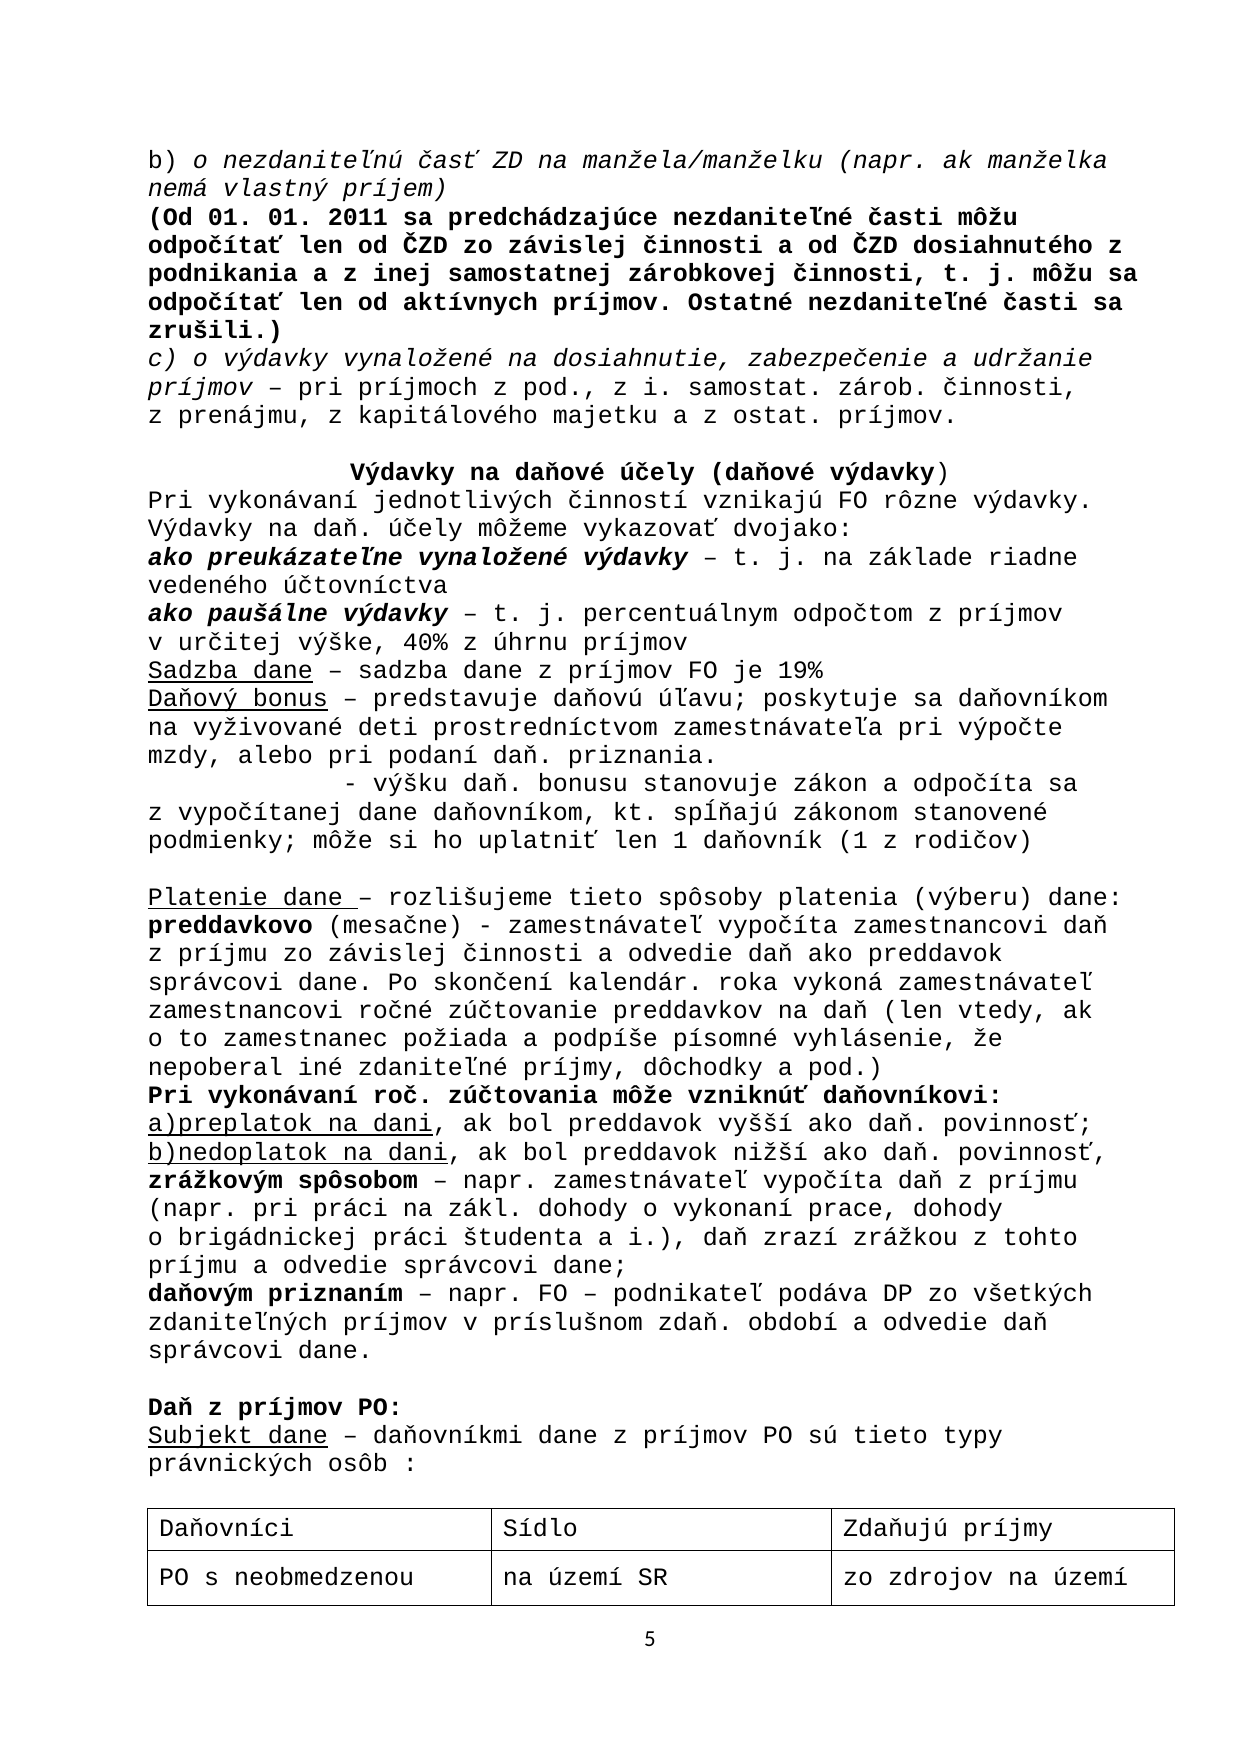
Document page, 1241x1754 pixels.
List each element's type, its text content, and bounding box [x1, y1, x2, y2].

text Pri vykonávaní jednotlivých činností vznikajú FO rôzne výdavky. [148, 488, 1152, 516]
text (Od 01. 01. 2011 sa predchádzajúce nezdaniteľné časti môžu odpočítať len od ČZD zo závislej činnosti a od ČZD dosiahnutého z podnikania a z inej samostatnej zárobkovej činnosti, t. j. môžu sa odpočítať len od aktívnych príjmov. Ostatné nezdaniteľné časti sa zrušili.) [148, 204, 1152, 346]
text Platenie dane – rozlišujeme tieto spôsoby platenia (výberu) dane: [148, 884, 1152, 913]
text - výšku daň. bonusu stanovuje zákon a odpočíta sa z vypočítanej dane daňovníkom, kt. spĺňajú zákonom stanovené podmienky; môže si ho uplatniť len 1 daňovník (1 z rodičov) [148, 771, 1152, 856]
text zrážkovým spôsobom – napr. zamestnávateľ vypočíta daň z príjmu (napr. pri práci na zákl. dohody o vykonaní prace, dohody o brigádnickej práci študenta a i.), daň zrazí zrážkou z tohto príjmu a odvedie správcovi dane; [148, 1168, 1152, 1281]
text ako paušálne výdavky – t. j. percentuálnym odpočtom z príjmov v určitej výške, 40% z úhrnu príjmov [148, 601, 1152, 658]
text Subjekt dane – daňovníkmi dane z príjmov PO sú tieto typy právnických osôb : [148, 1423, 1152, 1479]
table_header Daňovníci [148, 1509, 491, 1550]
text Daň z príjmov PO: [148, 1394, 1152, 1423]
text Výdavky na daňové účely (daňové výdavky) [148, 459, 1152, 488]
text Výdavky na daň. účely môžeme vykazovať dvojako: [148, 516, 1152, 544]
text ako preukázateľne vynaložené výdavky – t. j. na základe riadne vedeného účtovníctva [148, 544, 1152, 601]
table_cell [832, 1551, 1174, 1605]
table_header Zdaňujú príjmy [832, 1509, 1174, 1550]
text Sadzba dane – sadzba dane z príjmov FO je 19% [148, 658, 1152, 686]
text a)preplatok na dani, ak bol preddavok vyšší ako daň. povinnosť; [148, 1111, 1152, 1139]
text b)nedoplatok na dani, ak bol preddavok nižší ako daň. povinnosť, [148, 1139, 1152, 1168]
table_cell na území SR [492, 1551, 831, 1605]
text preddavkovo (mesačne) - zamestnávateľ vypočíta zamestnancovi daň z príjmu zo závislej činnosti a odvedie daň ako preddavok správcovi dane. Po skončení kalendár. roka vykoná zamestnávateľ zamestnancovi ročné zúčtovanie preddavkov na daň (len vtedy, ak o to zamestnanec požiada a podpíše písomné vyhlásenie, že nepoberal iné zdaniteľné príjmy, dôchodky a pod.) [148, 913, 1152, 1083]
table_header Sídlo [492, 1509, 831, 1550]
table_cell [148, 1551, 491, 1605]
text b) o nezdaniteľnú časť ZD na manžela/manželku (napr. ak manželka nemá vlastný príjem) [148, 148, 1152, 204]
text daňovým priznaním – napr. FO – podnikateľ podáva DP zo všetkých zdaniteľných príjmov v príslušnom zdaň. období a odvedie daň správcovi dane. [148, 1281, 1152, 1366]
text Pri vykonávaní roč. zúčtovania môže vzniknúť daňovníkovi: [148, 1083, 1152, 1111]
text c) o výdavky vynaložené na dosiahnutie, zabezpečenie a udržanie príjmov – pri príjmoch z pod., z i. samostat. zárob. činnosti, z prenájmu, z kapitálového majetku a z ostat. príjmov. [148, 346, 1152, 431]
text Daňový bonus – predstavuje daňovú úľavu; poskytuje sa daňovníkom na vyživované deti prostredníctvom zamestnávateľa pri výpočte mzdy, alebo pri podaní daň. priznania. [148, 686, 1152, 771]
